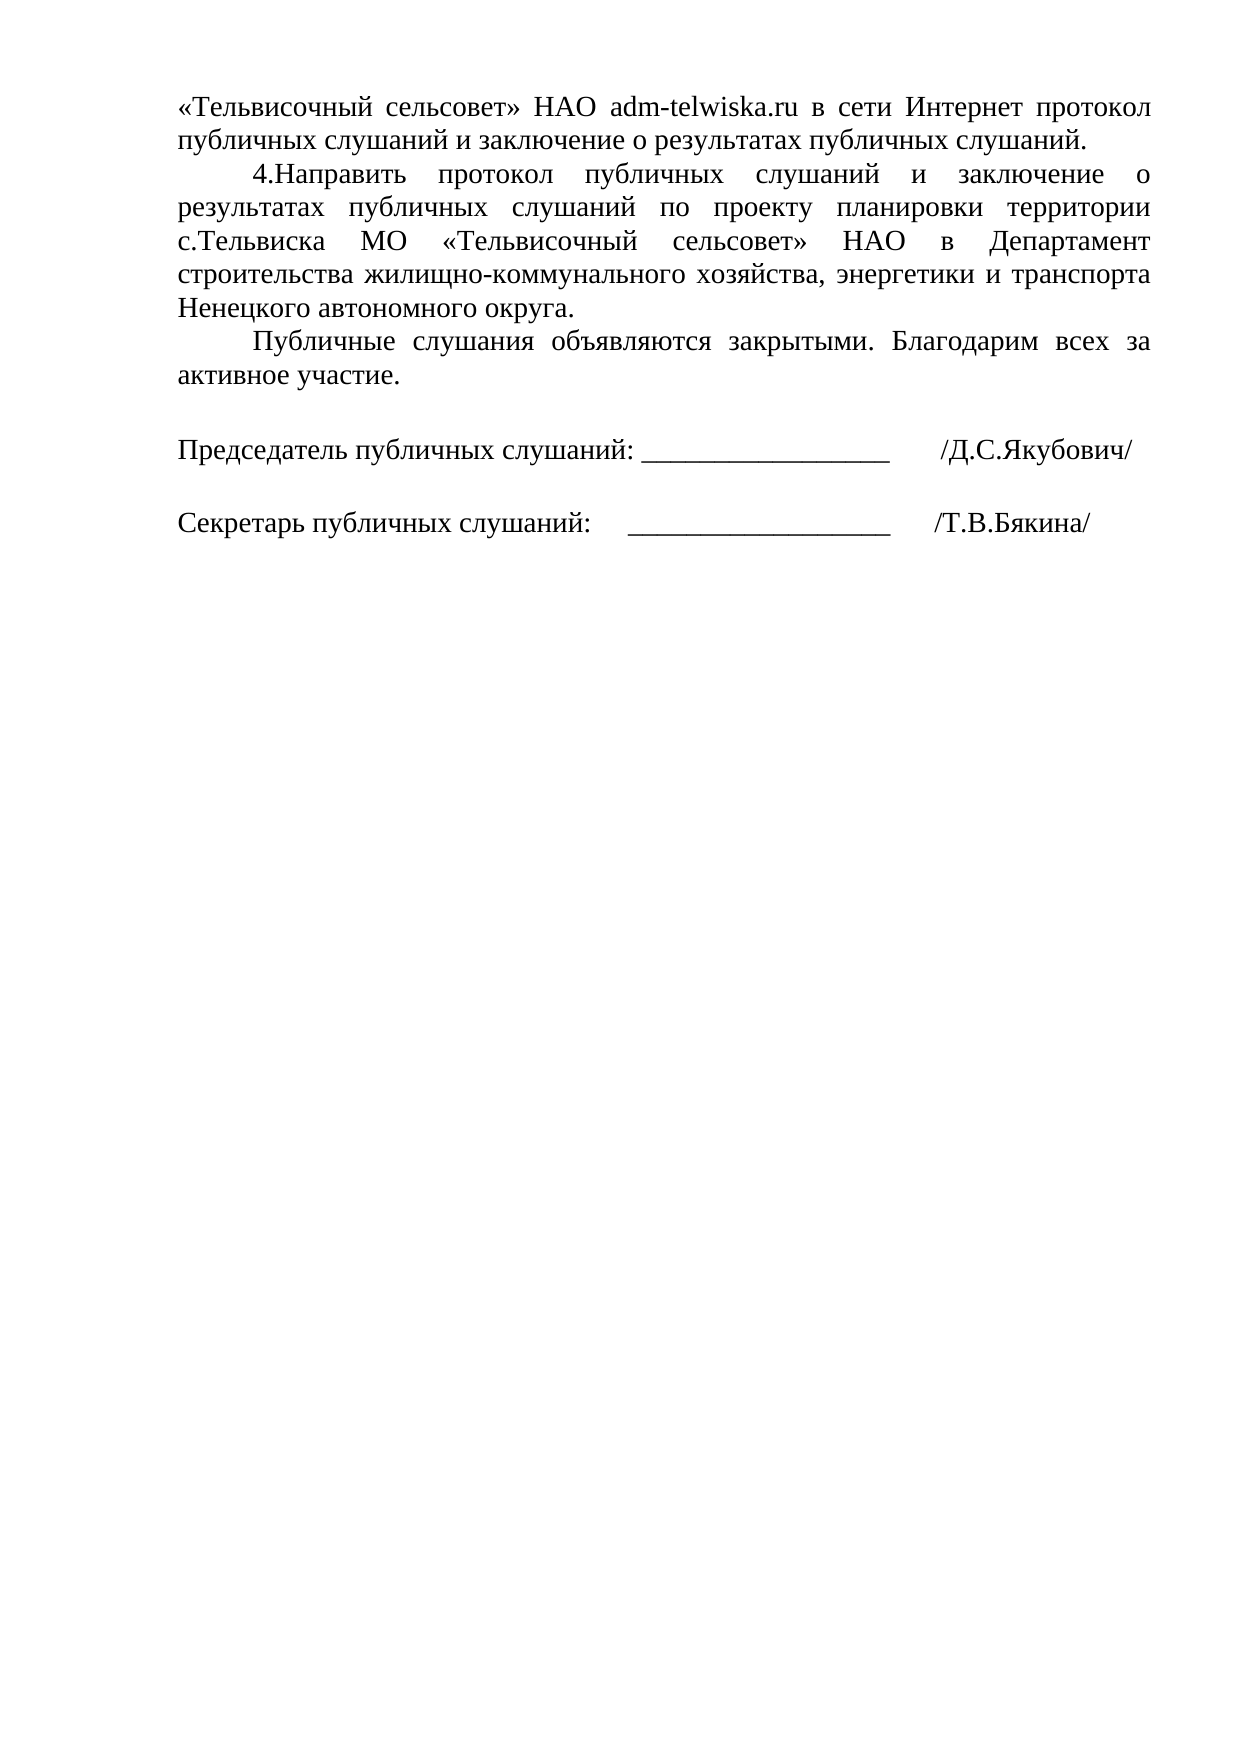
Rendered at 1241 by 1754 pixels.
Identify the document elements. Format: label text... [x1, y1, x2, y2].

text Секретарь публичных слушаний: __________________ /Т.В.Бякина/ [177, 505, 1152, 538]
text Председатель публичных слушаний: _________________ /Д.С.Якубович/ [177, 432, 1152, 466]
list Публичные слушания объявляются закрытыми. Благодарим всех за активное участие. [177, 323, 1152, 391]
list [177, 89, 1152, 156]
list 4.Направить протокол публичных слушаний и заключение о результатах публичных слушаний по проекту планировки территории с.Тельвиска МО «Тельвисочный сельсовет» НАО в Департамент строительства жилищно-коммунального хозяйства, энергетики и транспорта Ненецкого автономного округа. [177, 156, 1152, 323]
